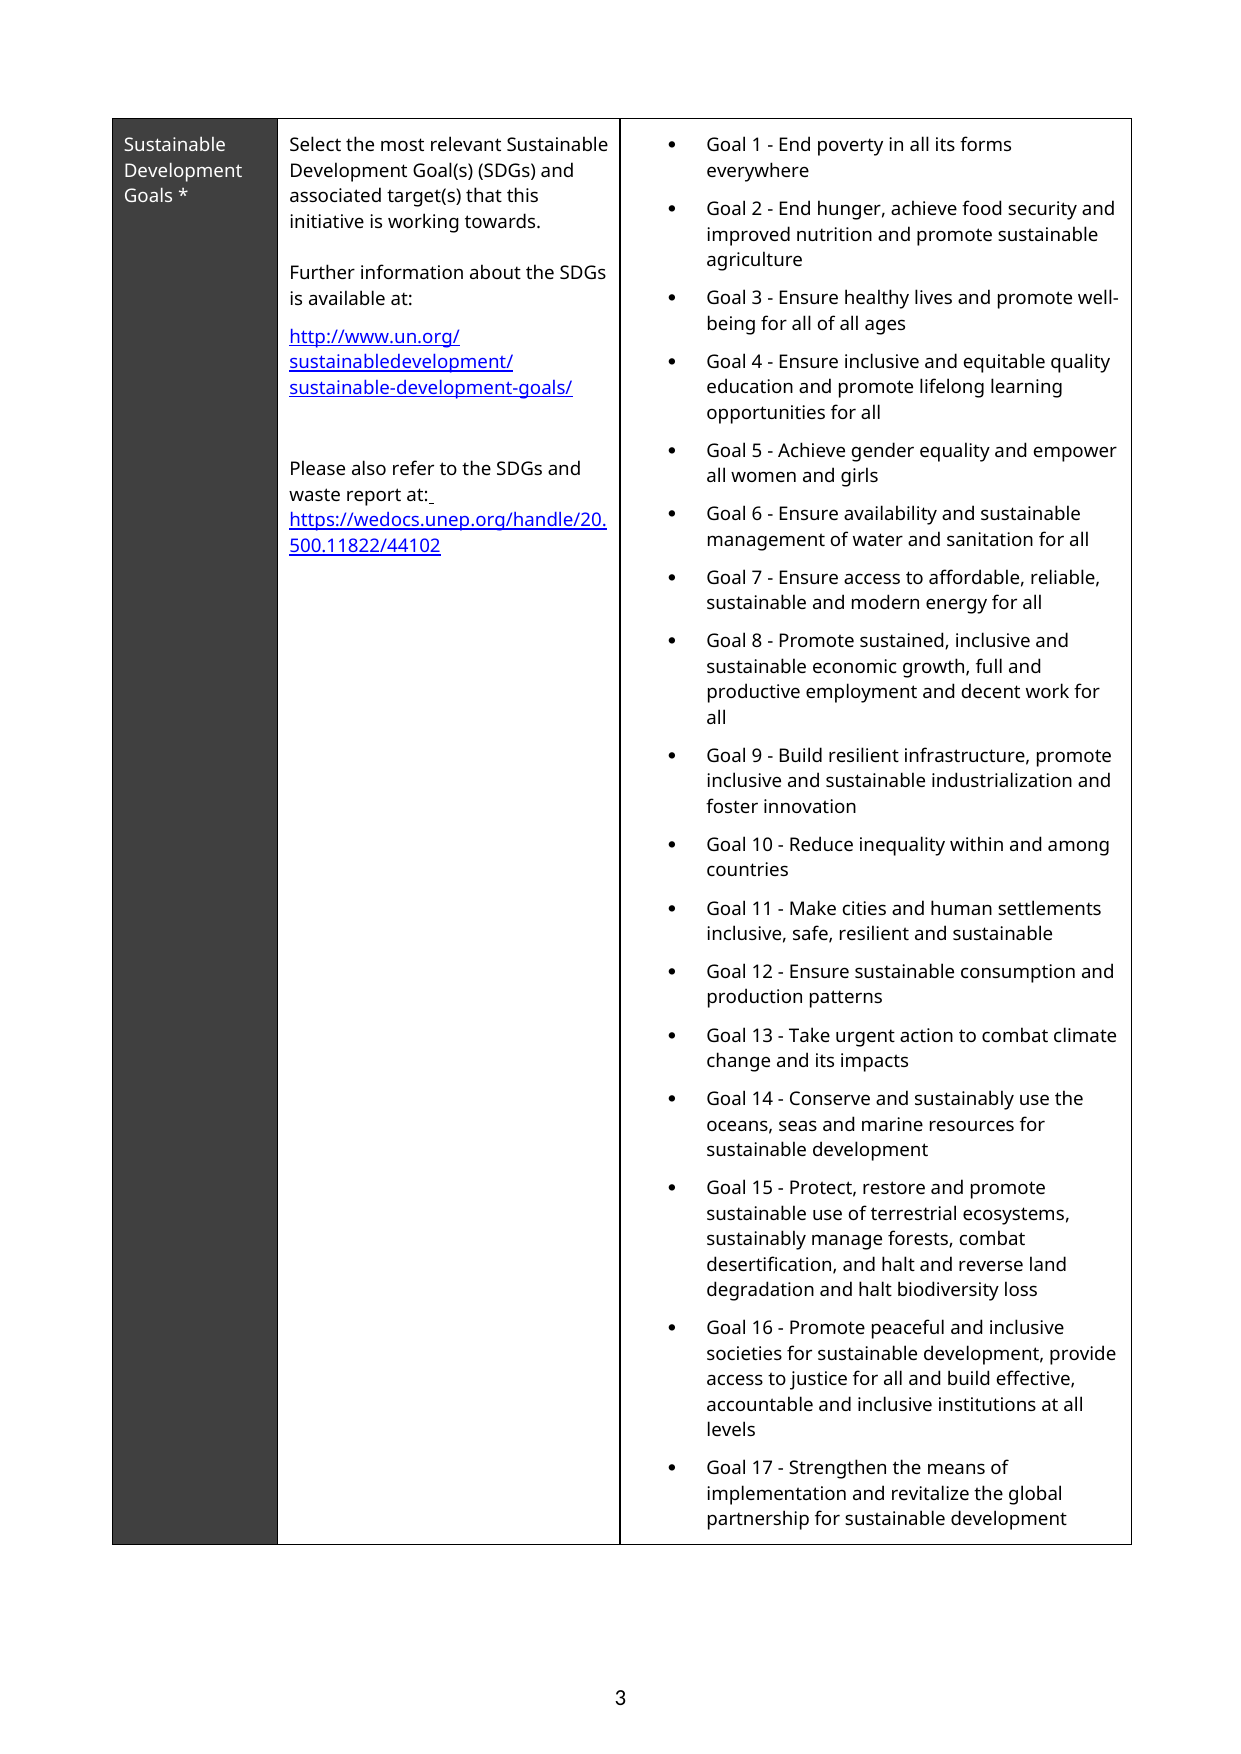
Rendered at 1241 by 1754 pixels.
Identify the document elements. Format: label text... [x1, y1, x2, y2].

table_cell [113, 119, 277, 1544]
table_cell Select the most relevant Sustainable Development Goal(s) (SDGs) and associated target(s) that this initiative is working towards. Further information about the SDGs is available at: http://www.un.org/sustainabledevelopment/sustainable-development-goals/ Please also refer to the SDGs and waste report at: https://wedocs.unep.org/handle/20.500.11822/44102 [278, 119, 619, 1544]
table_cell Goal 1 - End poverty in all its forms everywhere Goal 2 - End hunger, achieve food security and improved nutrition and promote sustainable agriculture Goal 3 - Ensure healthy lives and promote well-being for all of all ages Goal 4 - Ensure inclusive and equitable quality education and promote lifelong learning opportunities for all Goal 5 - Achieve gender equality and empower all women and girls Goal 6 - Ensure availability and sustainable management of water and sanitation for all Goal 7 - Ensure access to affordable, reliable, sustainable and modern energy for all Goal 8 - Promote sustained, inclusive and sustainable economic growth, full and productive employment and decent work for all Goal 9 - Build resilient infrastructure, promote inclusive and sustainable industrialization and foster innovation Goal 10 - Reduce inequality within and among countries Goal 11 - Make cities and human settlements inclusive, safe, resilient and sustainable Goal 12 - Ensure sustainable consumption and production patterns Goal 13 - Take urgent action to combat climate change and its impacts Goal 14 - Conserve and sustainably use the oceans, seas and marine resources for sustainable development Goal 15 - Protect, restore and promote sustainable use of terrestrial ecosystems, sustainably manage forests, combat desertification, and halt and reverse land degradation and halt biodiversity loss Goal 16 - Promote peaceful and inclusive societies for sustainable development, provide access to justice for all and build effective, accountable and inclusive institutions at all levels Goal 17 - Strengthen the means of implementation and revitalize the global partnership for sustainable development [621, 119, 1131, 1544]
